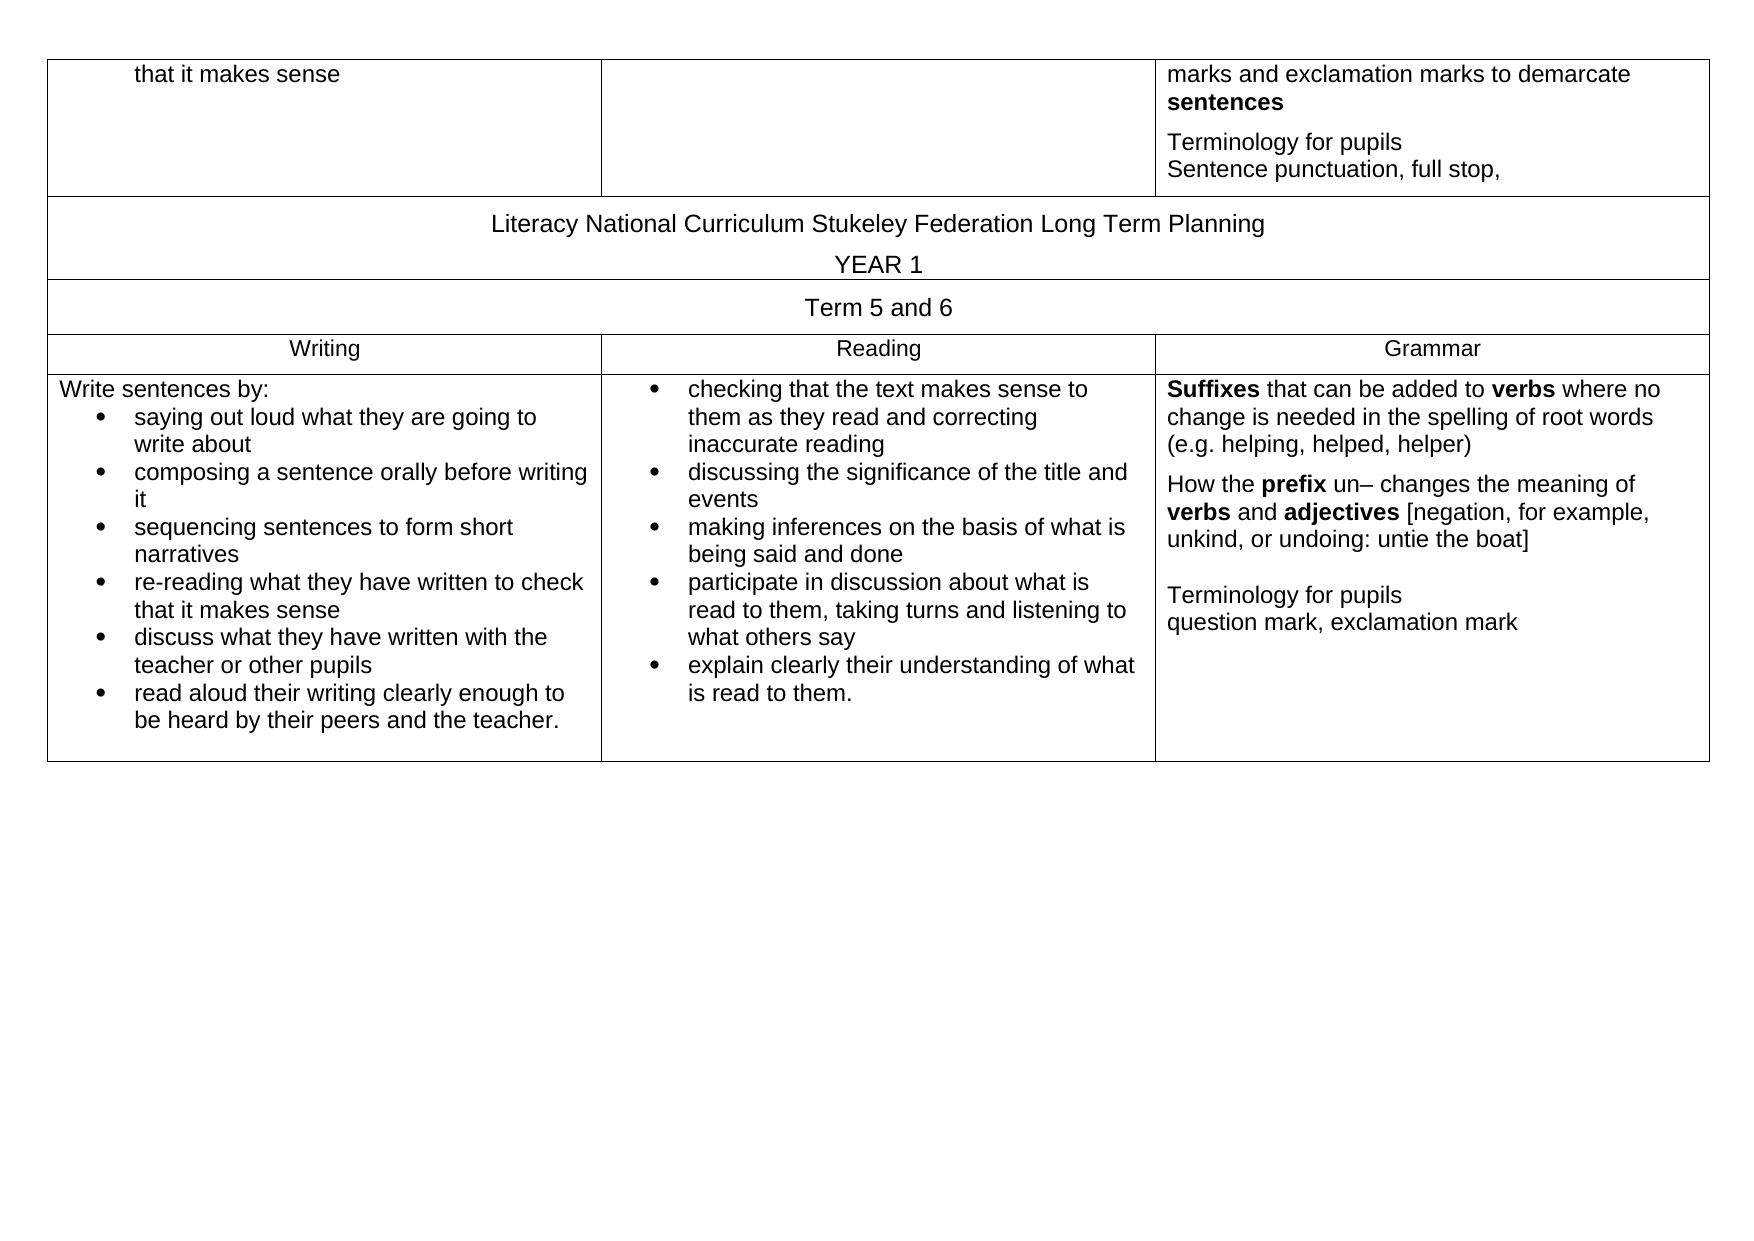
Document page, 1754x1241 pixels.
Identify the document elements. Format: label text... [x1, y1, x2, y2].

table_cell Literacy National Curriculum Stukeley Federation Long Term Planning YEAR 1 [48, 197, 1709, 279]
table_cell Grammar [1156, 335, 1709, 374]
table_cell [1156, 60, 1709, 196]
table_cell Term 5 and 6 [48, 280, 1709, 334]
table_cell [602, 60, 1155, 196]
table_cell Reading [602, 335, 1155, 374]
table_cell Suffixes that can be added to verbs where no change is needed in the spelling of root words (e.g. helping, helped, helper) How the prefix un– changes the meaning of verbs and adjectives [negation, for example, unkind, or undoing: untie the boat] Terminology for pupils question mark, exclamation mark [1156, 375, 1709, 761]
table_cell Writing [48, 335, 601, 374]
table_cell Write sentences by: saying out loud what they are going to write about composing a sentence orally before writing it sequencing sentences to form short narratives re-reading what they have written to check that it makes sense discuss what they have written with the teacher or other pupils read aloud their writing clearly enough to be heard by their peers and the teacher. [48, 375, 601, 761]
table_cell checking that the text makes sense to them as they read and correcting inaccurate reading discussing the significance of the title and events making inferences on the basis of what is being said and done participate in discussion about what is read to them, taking turns and listening to what others say explain clearly their understanding of what is read to them. [602, 375, 1155, 761]
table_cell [48, 60, 601, 196]
